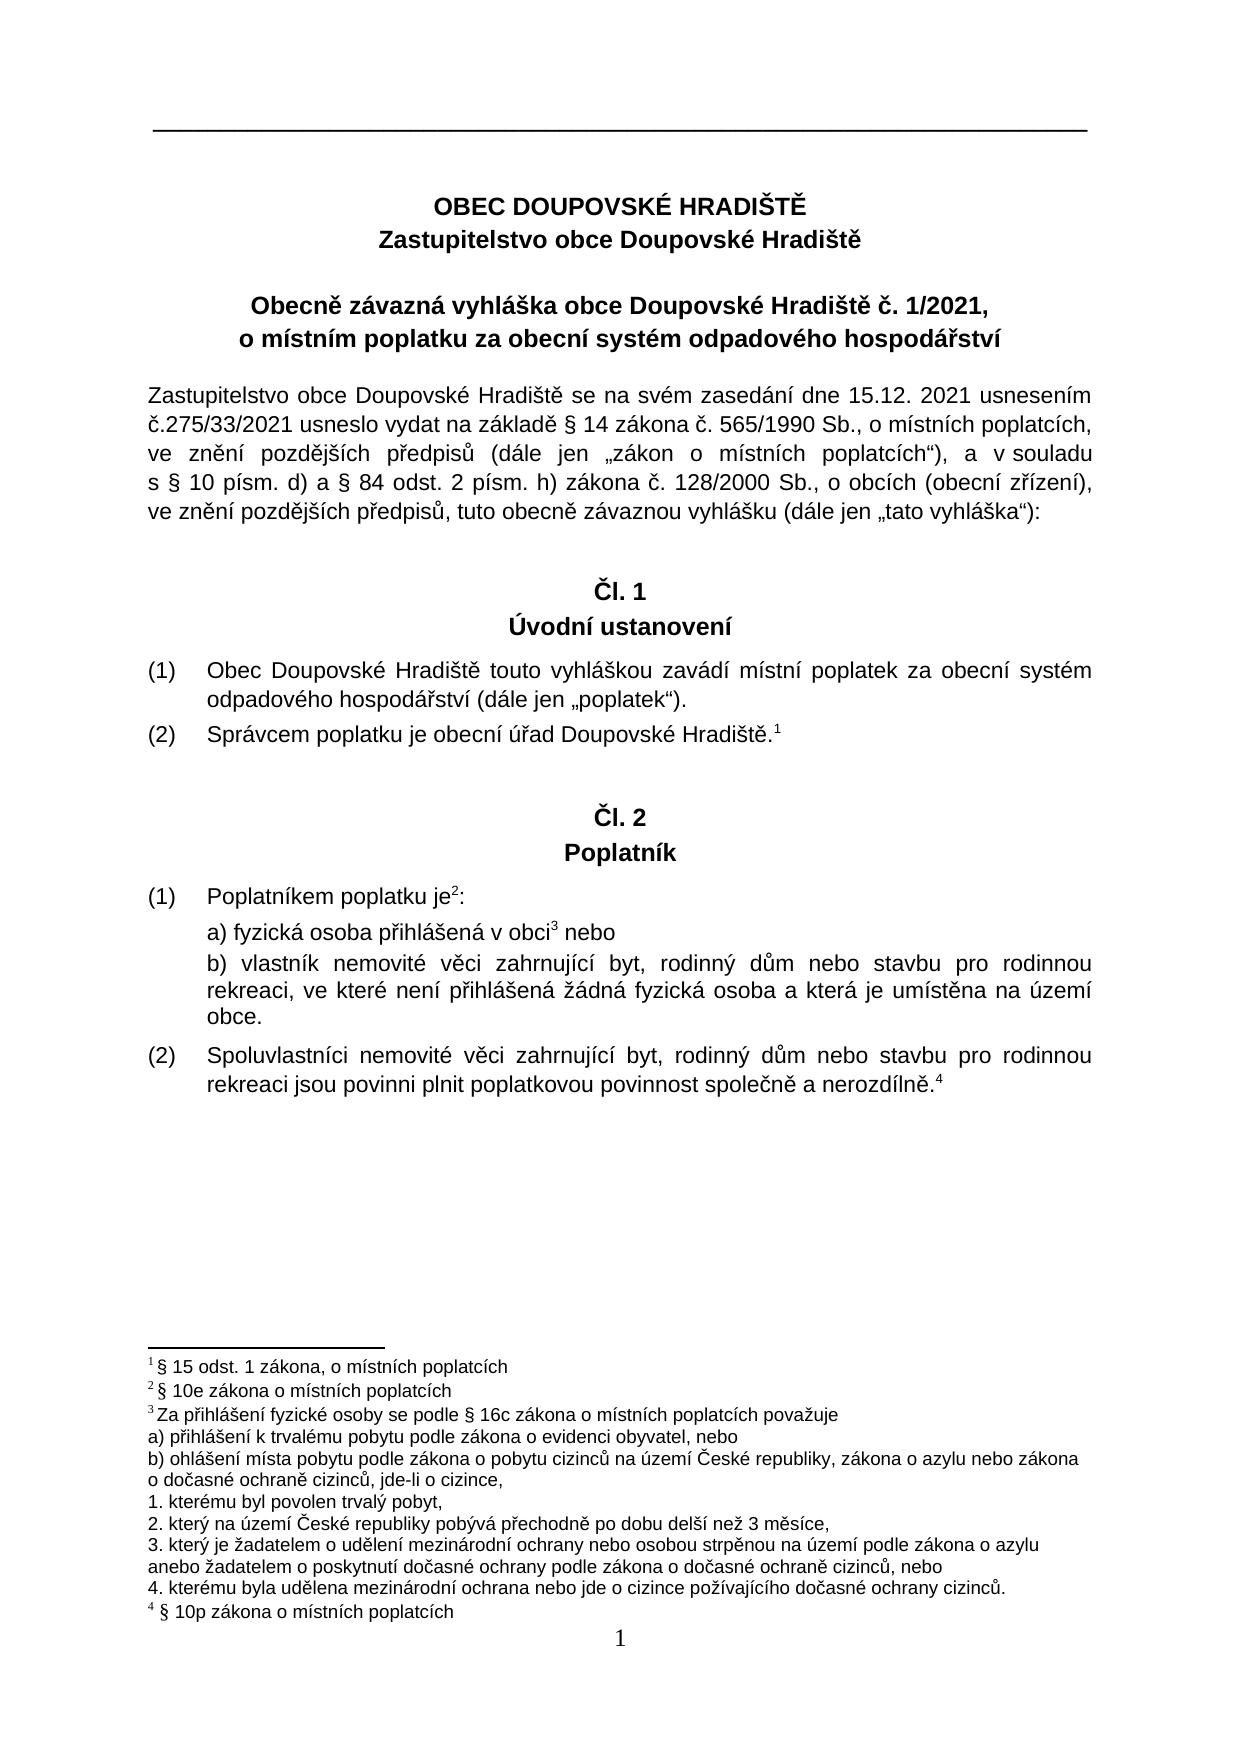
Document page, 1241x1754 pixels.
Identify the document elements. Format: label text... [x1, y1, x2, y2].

text o místním poplatku za obecní systém odpadového hospodářství [148, 324, 1093, 353]
text OBEC DOUPOVSKÉ HRADIŠTĚ [148, 192, 1093, 221]
list Správcem poplatku je obecní úřad Doupovské Hradiště. [148, 721, 1093, 748]
text Zastupitelstvo obce Doupovské Hradiště [148, 225, 1093, 254]
text Čl. 1 [148, 577, 1093, 605]
text Zastupitelstvo obce Doupovské Hradiště se na svém zasedání dne 15.12. 2021 usnesením č.275/33/2021 usneslo vydat na základě § 14 zákona č. 565/1990 Sb., o místních poplatcích, ve znění pozdějších předpisů (dále jen „zákon o místních poplatcích“), a v souladu s § 10 písm. d) a § 84 odst. 2 písm. h) zákona č. 128/2000 Sb., o obcích (obecní zřízení), ve znění pozdějších předpisů, tuto obecně závaznou vyhlášku (dále jen „tato vyhláška“): [148, 382, 1093, 524]
list Spoluvlastníci nemovité věci zahrnující byt, rodinný dům nebo stavbu pro rodinnou rekreaci jsou povinni plnit poplatkovou povinnost společně a nerozdílně. [148, 1042, 1093, 1097]
text b) vlastník nemovité věci zahrnující byt, rodinný dům nebo stavbu pro rodinnou rekreaci, ve které není přihlášená žádná fyzická osoba a která je umístěna na území obce. [207, 950, 1093, 1029]
text a) fyzická osoba přihlášená v obci nebo [148, 918, 1093, 945]
text Obecně závazná vyhláška obce Doupovské Hradiště č. 1/2021, [148, 291, 1093, 320]
text _____________________________________________________________________ [148, 103, 1093, 134]
list Obec Doupovské Hradiště touto vyhláškou zavádí místní poplatek za obecní systém odpadového hospodářství (dále jen „poplatek“). [148, 657, 1093, 712]
text Poplatník [148, 838, 1093, 867]
text Úvodní ustanovení [148, 612, 1093, 640]
list Poplatníkem poplatku je: [148, 883, 1093, 909]
text Čl. 2 [148, 803, 1093, 832]
